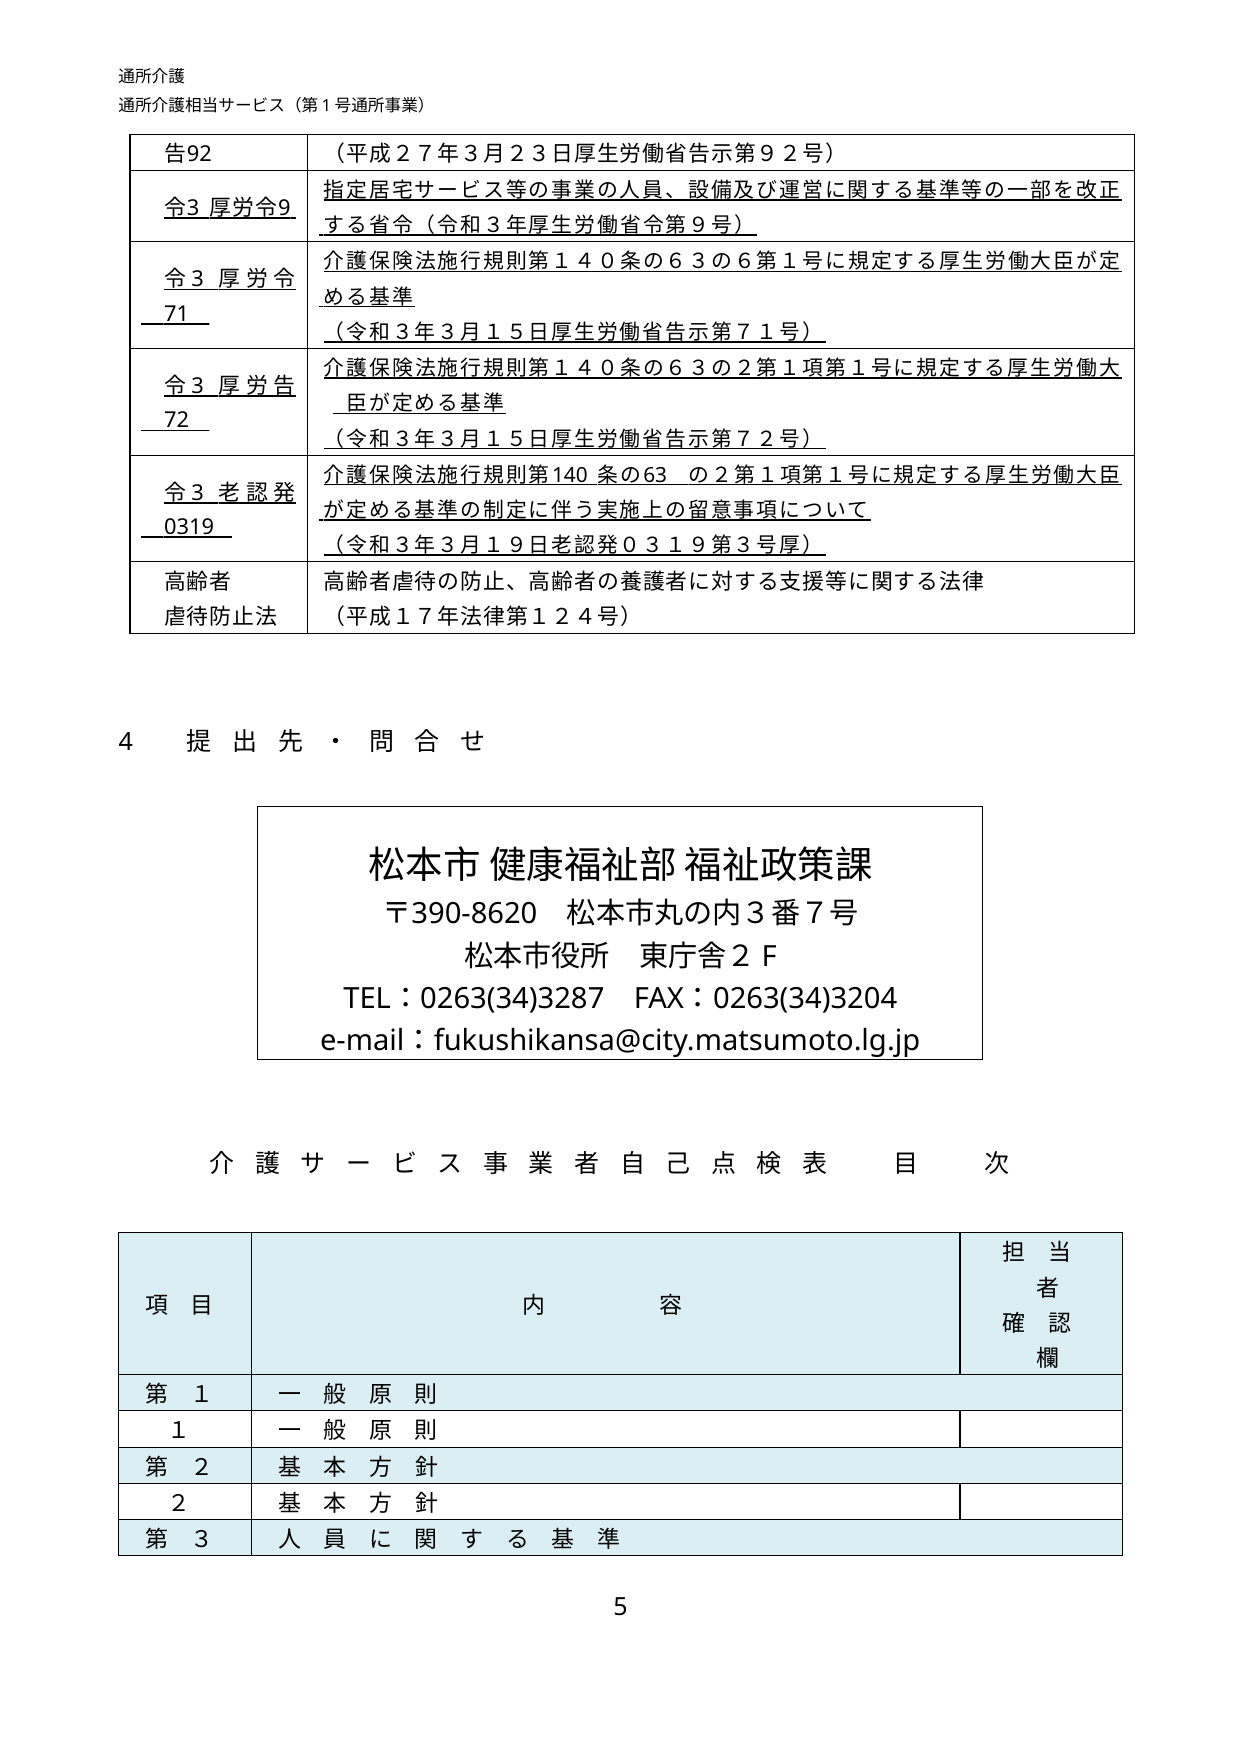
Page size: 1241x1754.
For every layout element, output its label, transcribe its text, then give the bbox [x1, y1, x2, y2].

table_cell 一般原則 [252, 1411, 959, 1447]
table_cell 平27厚労告92 [131, 135, 307, 170]
table_cell 一般原則 [252, 1375, 960, 1410]
table_cell 令3厚労令71 [131, 242, 307, 348]
table_cell 基本方針 [252, 1484, 959, 1519]
table_cell 介護保険法施行規則第１４０条の６３の２第１項第１号に規定する厚生労働大臣が定める基準 （令和３年３月１５日厚生労働省告示第７２号） [308, 349, 1134, 454]
table_cell 第２ [119, 1448, 251, 1483]
table_cell 介護保険法施行規則第１４０条の６３の６第１号に規定する厚生労働大臣が定める基準 （令和３年３月１５日厚生労働省告示第７１号） [308, 242, 1134, 348]
table_cell [961, 1411, 1122, 1447]
table_cell 介護保険法施行規則第140 条の63 の２第１項第１号に規定する厚生労働大臣が定める基準の制定に伴う実施上の留意事項について （令和３年３月１９日老認発０３１９第３号厚） [308, 456, 1134, 561]
table_cell 人員に関する基準 [252, 1520, 960, 1555]
table_cell 高齢者 虐待防止法 [131, 562, 307, 633]
table_cell [960, 1520, 1122, 1555]
table_cell 第３ [119, 1520, 251, 1555]
table_cell 令3厚労令9 [131, 171, 307, 241]
table_cell [960, 1375, 1122, 1410]
table_cell 指定居宅サービス等の事業の人員、設備及び運営に関する基準等の一部を改正する省令（令和３年厚生労働省令第９号） [308, 171, 1134, 241]
table_cell １ [119, 1411, 251, 1447]
table_cell 令3厚労告72 [131, 349, 307, 454]
table_header 項目 [119, 1233, 251, 1374]
table_cell 令3老認発0319 [131, 456, 307, 561]
text 4 提出先・問合せ [118, 704, 1122, 774]
table_cell [961, 1484, 1122, 1519]
table_header 担当者 確認欄 [961, 1233, 1122, 1374]
table_cell 高齢者虐待の防止、高齢者の養護者に対する支援等に関する法律 （平成１７年法律第１２４号） [308, 562, 1134, 633]
table_cell 基本方針 [252, 1448, 960, 1483]
table_cell [960, 1448, 1122, 1483]
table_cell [308, 135, 1134, 170]
table_cell 第１ [119, 1375, 251, 1410]
table_cell ２ [119, 1484, 251, 1519]
table_header 内 容 [252, 1233, 959, 1374]
text 介護サービス事業者自己点検表 目 次 [118, 1127, 1122, 1197]
table_header 松本市 健康福祉部 福祉政策課 〒390-8620 松本市丸の内３番７号 松本市役所 東庁舎２F TEL：0263(34)3287 FAX：0263(34)3204 e-mail：fukushikansa@city.matsumoto.lg.jp [258, 807, 982, 1059]
